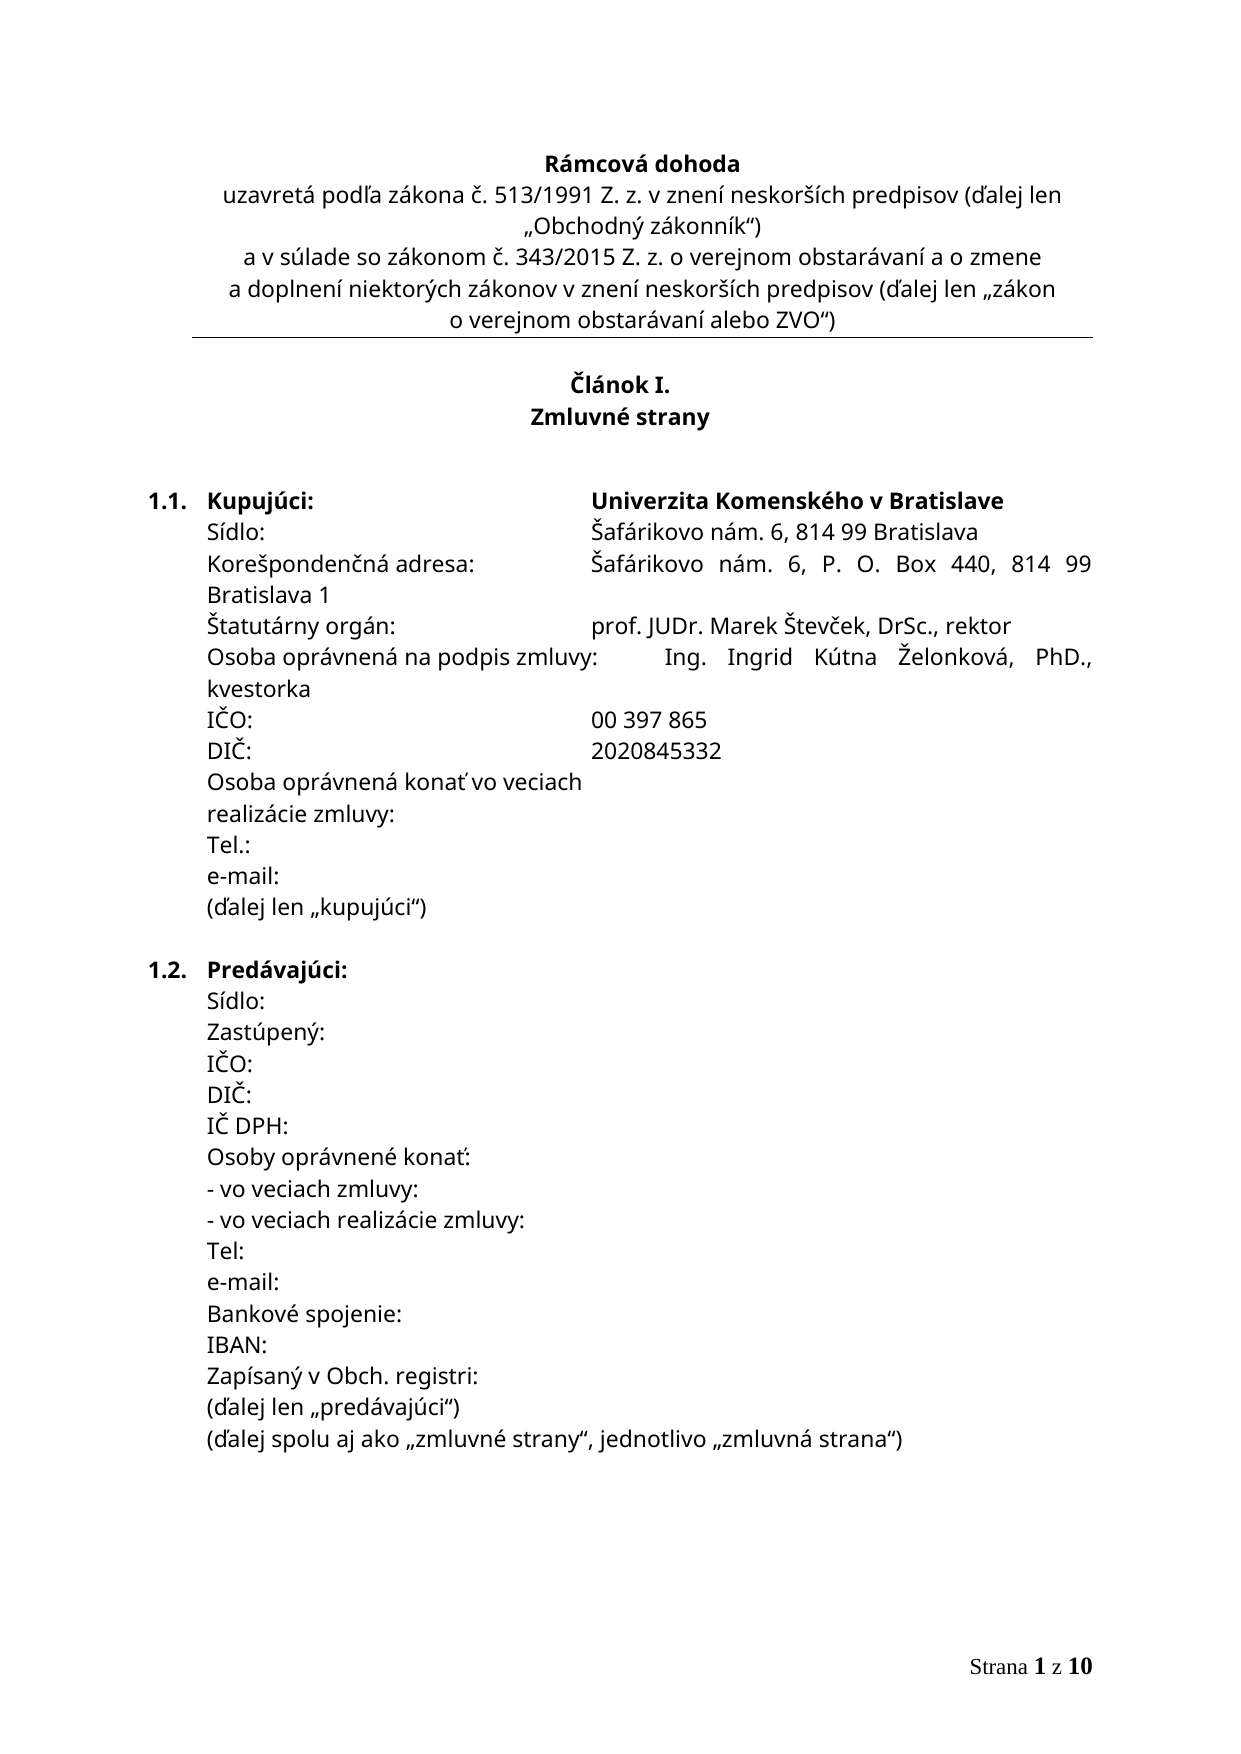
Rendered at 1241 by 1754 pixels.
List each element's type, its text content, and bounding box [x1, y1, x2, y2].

subtitle Článok I. Zmluvné strany [148, 369, 1093, 432]
text Osoba oprávnená na podpis zmluvy: Ing. Ingrid Kútna Želonková, PhD., kvestorka [207, 641, 1093, 704]
list IČO: [207, 1047, 1093, 1079]
text Sídlo: Šafárikovo nám. 6, 814 99 Bratislava [207, 516, 1093, 547]
list Kupujúci: Univerzita Komenského v Bratislave [148, 485, 1093, 516]
list Sídlo: [207, 985, 1093, 1016]
text uzavretá podľa zákona č. 513/1991 Z. z. v znení neskorších predpisov (ďalej len „Obchodný zákonník“) [192, 179, 1093, 241]
text Tel.: [207, 829, 1093, 860]
text e-mail: [207, 860, 1093, 891]
text realizácie zmluvy: [207, 797, 1093, 829]
list IČ DPH: [207, 1110, 1093, 1141]
text Tel: [207, 1235, 1093, 1266]
list Bankové spojenie: [207, 1297, 1093, 1329]
list - vo veciach zmluvy: [207, 1172, 1093, 1204]
list Osoby oprávnené konať: [207, 1141, 1093, 1172]
text Rámcová dohoda [192, 148, 1093, 179]
text Korešpondenčná adresa: Šafárikovo nám. 6, P. O. Box 440, 814 99 Bratislava 1 [207, 547, 1093, 610]
list (ďalej len „predávajúci“) [207, 1391, 1093, 1422]
text - vo veciach realizácie zmluvy: [207, 1204, 1093, 1235]
text IČO: 00 397 865 [207, 704, 1093, 735]
list Zastúpený: [207, 1016, 1093, 1047]
list IBAN: [207, 1329, 1093, 1360]
list Predávajúci: [148, 954, 1093, 985]
text Osoba oprávnená konať vo veciach [207, 766, 1093, 797]
list (ďalej spolu aj ako „zmluvné strany“, jednotlivo „zmluvná strana“) [207, 1422, 1093, 1454]
text a v súlade so zákonom č. 343/2015 Z. z. o verejnom obstarávaní a o zmene a doplnení niektorých zákonov v znení neskorších predpisov (ďalej len „zákon o verejnom obstarávaní alebo ZVO“) [192, 241, 1093, 337]
text e-mail: [207, 1266, 1093, 1297]
text (ďalej len „kupujúci“) [207, 891, 1093, 922]
text DIČ: 2020845332 [207, 735, 1093, 766]
list DIČ: [207, 1079, 1093, 1110]
list Zapísaný v Obch. registri: [207, 1360, 1093, 1391]
text Štatutárny orgán: prof. JUDr. Marek Števček, DrSc., rektor [207, 610, 1093, 641]
